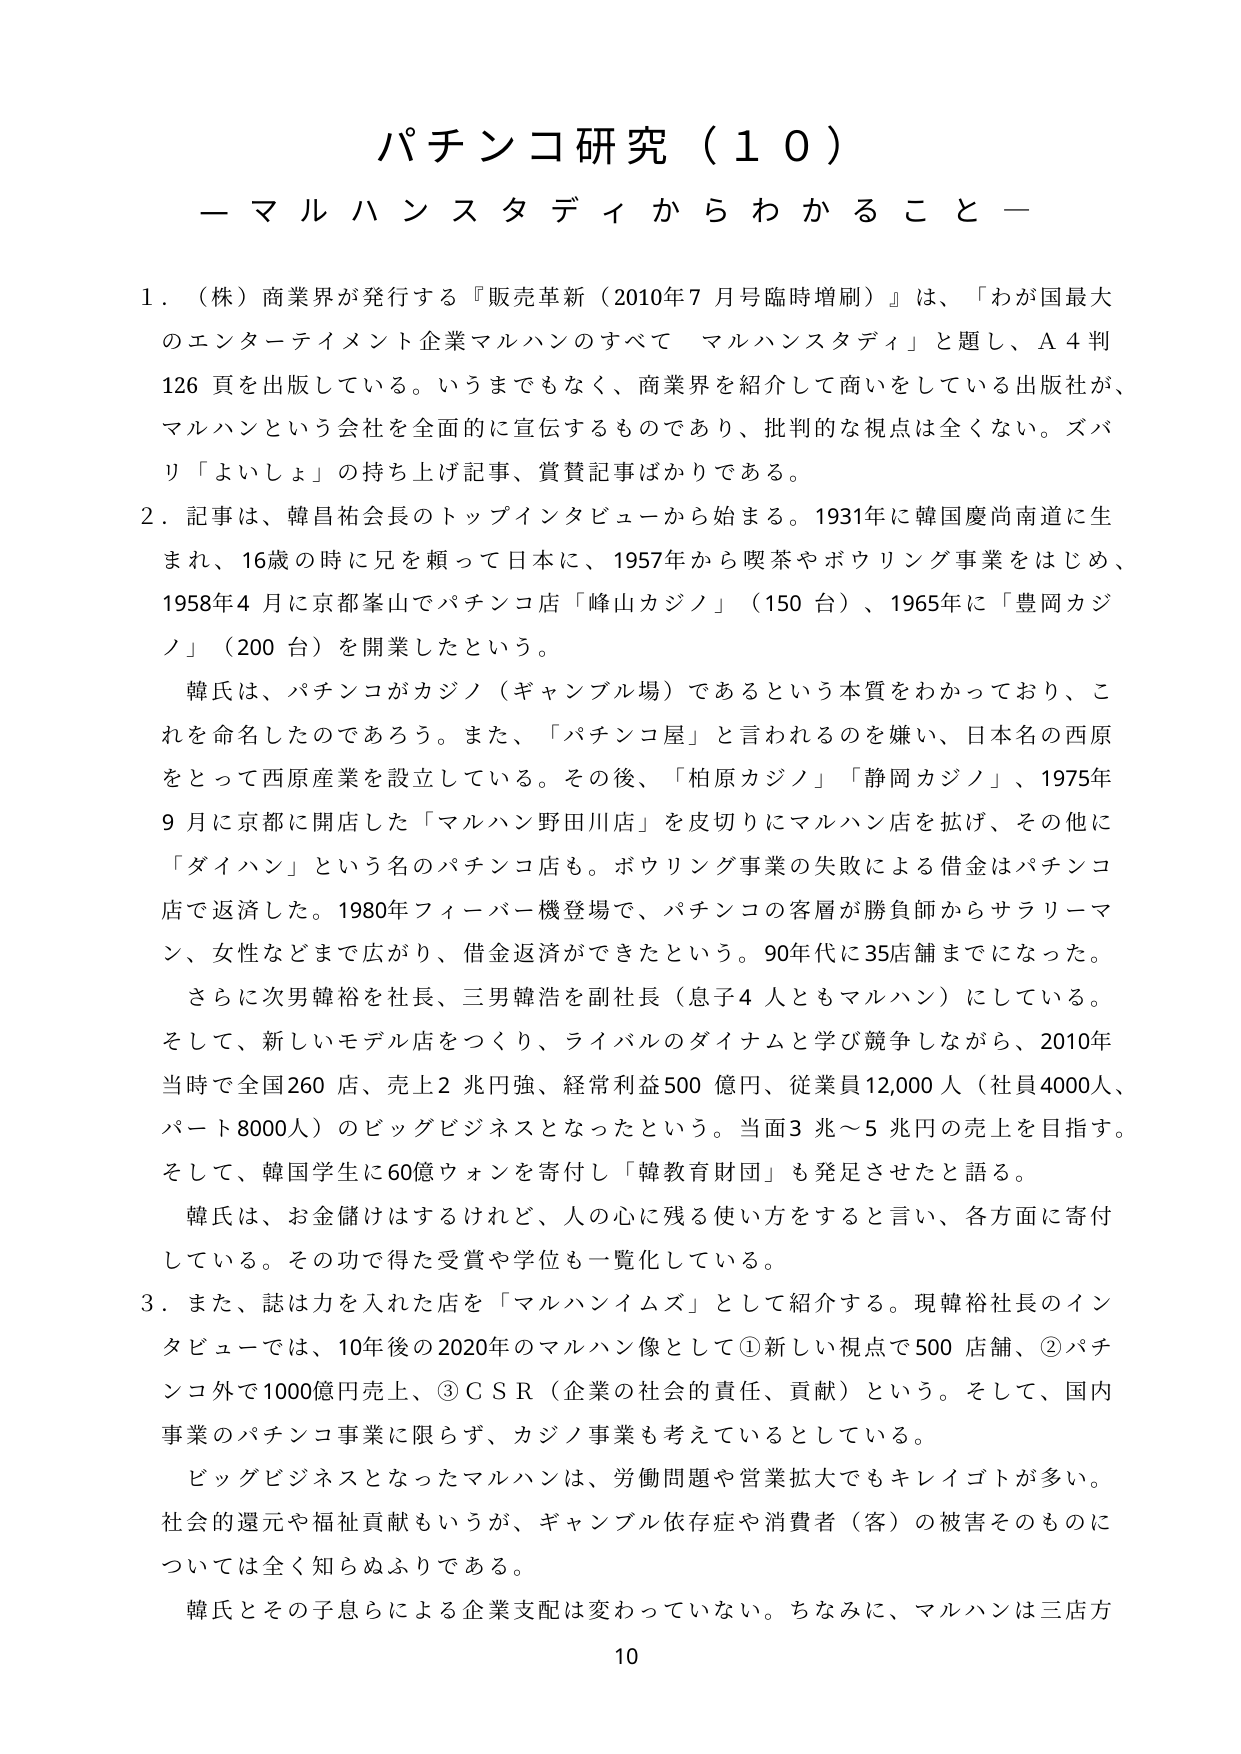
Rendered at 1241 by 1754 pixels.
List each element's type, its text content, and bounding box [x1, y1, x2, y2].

text パチンコ研究（１０） [136, 99, 1116, 187]
text １．（株）商業界が発行する『販売革新（2010年7月号臨時増刷）』は、「わが国最大のエンターテイメント企業マルハンのすべて マルハンスタディ」と題し、Ａ４判126頁を出版している。いうまでもなく、商業界を紹介して商いをしている出版社が、マルハンという会社を全面的に宣伝するものであり、批判的な視点は全くない。ズバリ「よいしょ」の持ち上げ記事、賞賛記事ばかりである。 [136, 274, 1116, 493]
text ―マルハンスタディからわかること― [136, 187, 1116, 231]
text ２．記事は、韓昌祐会長のトップインタビューから始まる。1931年に韓国慶尚南道に生まれ、16歳の時に兄を頼って日本に、1957年から喫茶やボウリング事業をはじめ、1958年4月に京都峯山でパチンコ店「峰山カジノ」（150台）、1965年に「豊岡カジノ」（200台）を開業したという。 [136, 493, 1116, 668]
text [136, 1587, 1116, 1631]
text さらに次男韓裕を社長、三男韓浩を副社長（息子4人ともマルハン）にしている。そして、新しいモデル店をつくり、ライバルのダイナムと学び競争しながら、2010年当時で全国260店、売上2兆円強、経常利益500億円、従業員12,000人（社員4000人、パート8000人）のビッグビジネスとなったという。当面3兆～5兆円の売上を目指す。そして、韓国学生に60億ウォンを寄付し「韓教育財団」も発足させたと語る。 [158, 974, 1116, 1193]
text ビッグビジネスとなったマルハンは、労働問題や営業拡大でもキレイゴトが多い。社会的還元や福祉貢献もいうが、ギャンブル依存症や消費者（客）の被害そのものについては全く知らぬふりである。 [136, 1456, 1116, 1587]
text 韓氏は、パチンコがカジノ（ギャンブル場）であるという本質をわかっており、これを命名したのであろう。また、「パチンコ屋」と言われるのを嫌い、日本名の西原をとって西原産業を設立している。その後、「柏原カジノ」「静岡カジノ」、1975年9月に京都に開店した「マルハン野田川店」を皮切りにマルハン店を拡げ、その他に「ダイハン」という名のパチンコ店も。ボウリング事業の失敗による借金はパチンコ店で返済した。1980年フィーバー機登場で、パチンコの客層が勝負師からサラリーマン、女性などまで広がり、借金返済ができたという。90年代に35店舗までになった。 [158, 668, 1116, 974]
text 韓氏は、お金儲けはするけれど、人の心に残る使い方をすると言い、各方面に寄付している。その功で得た受賞や学位も一覧化している。 [158, 1193, 1116, 1281]
text ３．また、誌は力を入れた店を「マルハンイムズ」として紹介する。現韓裕社長のインタビューでは、10年後の2020年のマルハン像として①新しい視点で500店舗、②パチンコ外で1000億円売上、③ＣＳＲ（企業の社会的責任、貢献）という。そして、国内事業のパチンコ事業に限らず、カジノ事業も考えているとしている。 [136, 1281, 1116, 1456]
